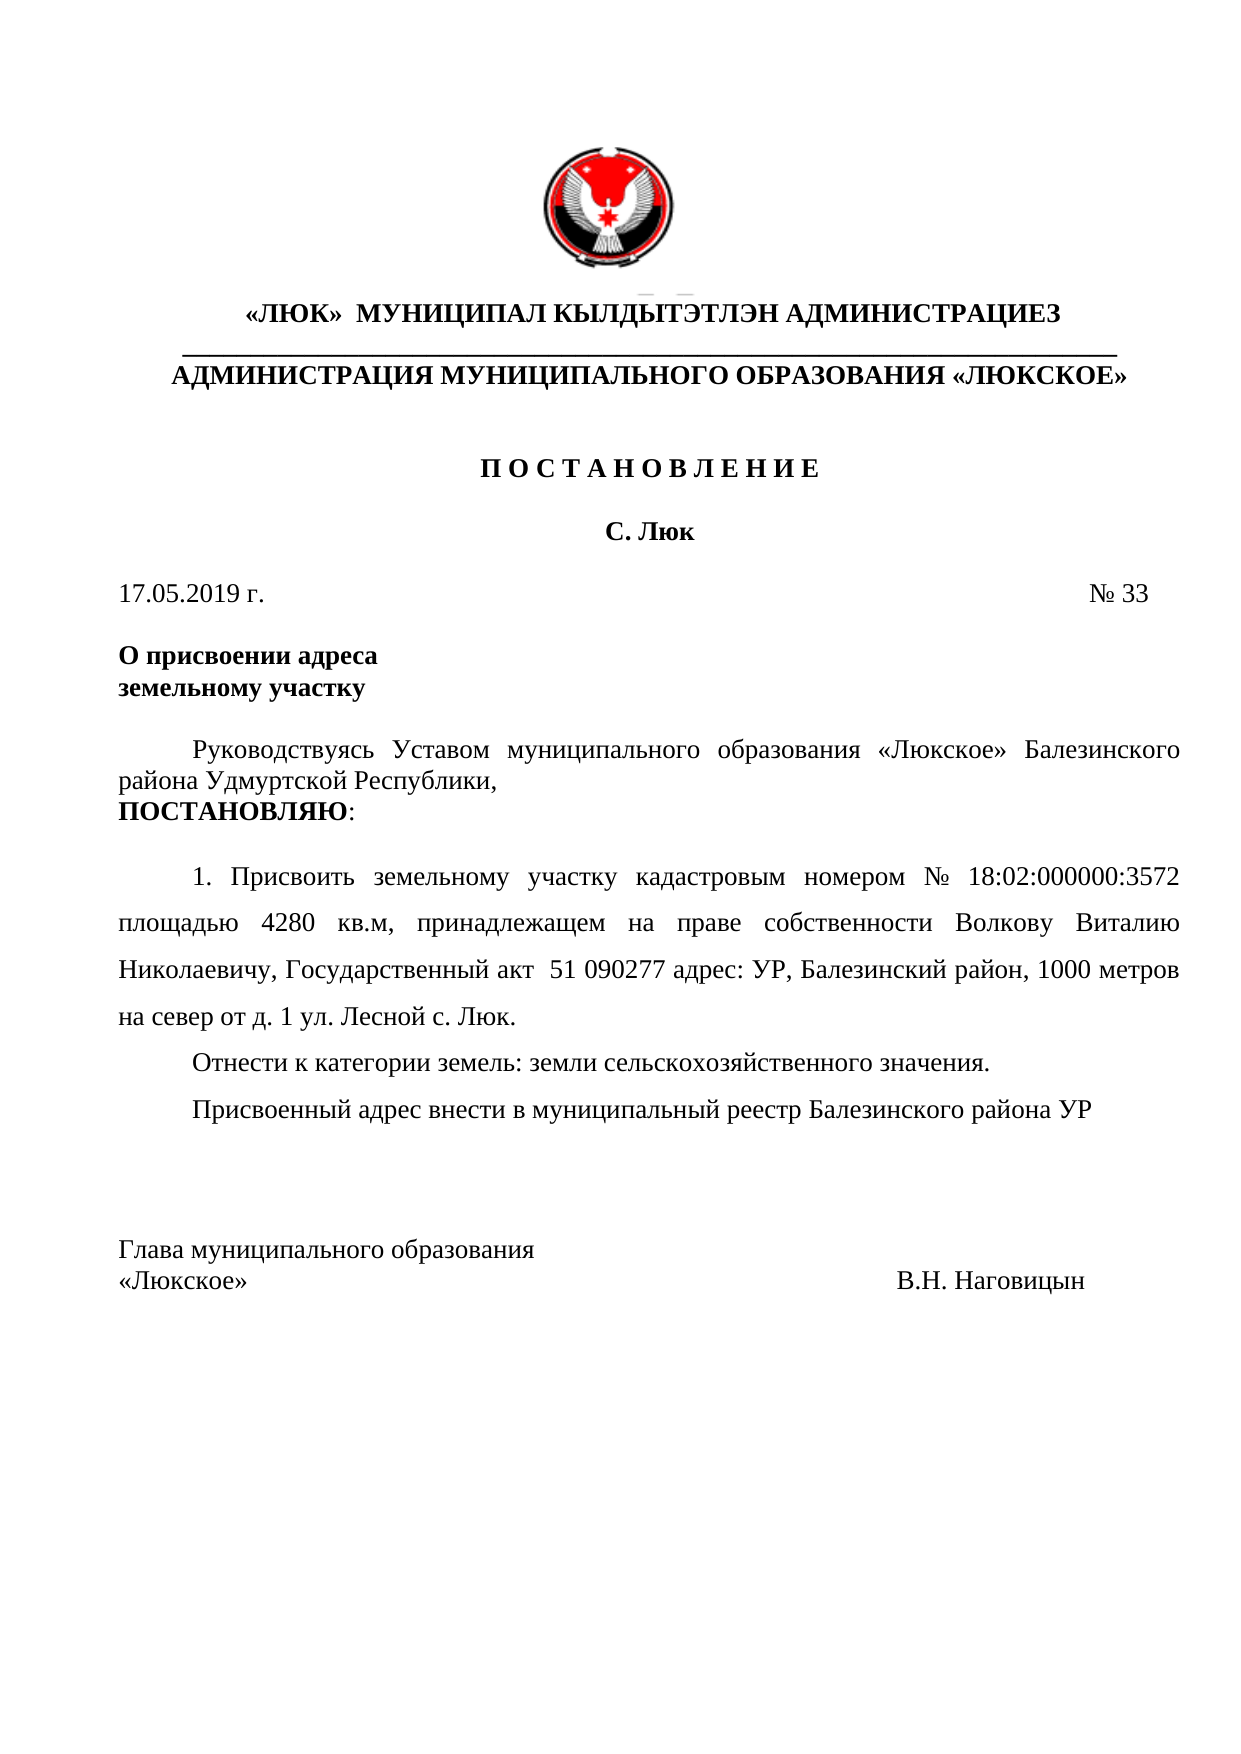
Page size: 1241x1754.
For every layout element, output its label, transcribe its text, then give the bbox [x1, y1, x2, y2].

text П О С Т А Н О В Л Е Н И Е [118, 453, 1181, 484]
text «ЛЮК» МУНИЦИПАЛ КЫЛДЫТЭТЛЭН АДМИНИСТРАЦИЕЗ [118, 297, 1181, 328]
text «Люкское» В.Н. Наговицын [118, 1264, 1181, 1296]
text 1. Присвоить земельному участку кадастровым номером № 18:02:000000:3572 площадью 4280 кв.м, принадлежащем на праве собственности Волкову Виталию Николаевичу, Государственный акт 51 090277 адрес: УР, Балезинский район, 1000 метров на север от д. 1 ул. Лесной с. Люк. [118, 860, 1181, 1031]
text С. Люк [118, 515, 1181, 546]
text 17.05.2019 г. № 33 [118, 577, 1181, 608]
text Глава муниципального образования [118, 1233, 1181, 1264]
text Руководствуясь Уставом муниципального образования «Люкское» Балезинского района Удмуртской Республики, [118, 733, 1181, 795]
text земельному участку [118, 671, 1181, 702]
text _____________________________________________________________________ [118, 328, 1181, 359]
text Присвоенный адрес внести в муниципальный реестр Балезинского района УР [118, 1093, 1181, 1124]
text О присвоении адреса [118, 639, 1181, 671]
text ПОСТАНОВЛЯЮ: [118, 795, 1181, 826]
text АДМИНИСТРАЦИЯ МУНИЦИПАЛЬНОГО ОБРАЗОВАНИЯ «ЛЮКСКОЕ» [118, 359, 1181, 390]
text Отнести к категории земель: земли сельскохозяйственного значения. [118, 1047, 1181, 1078]
